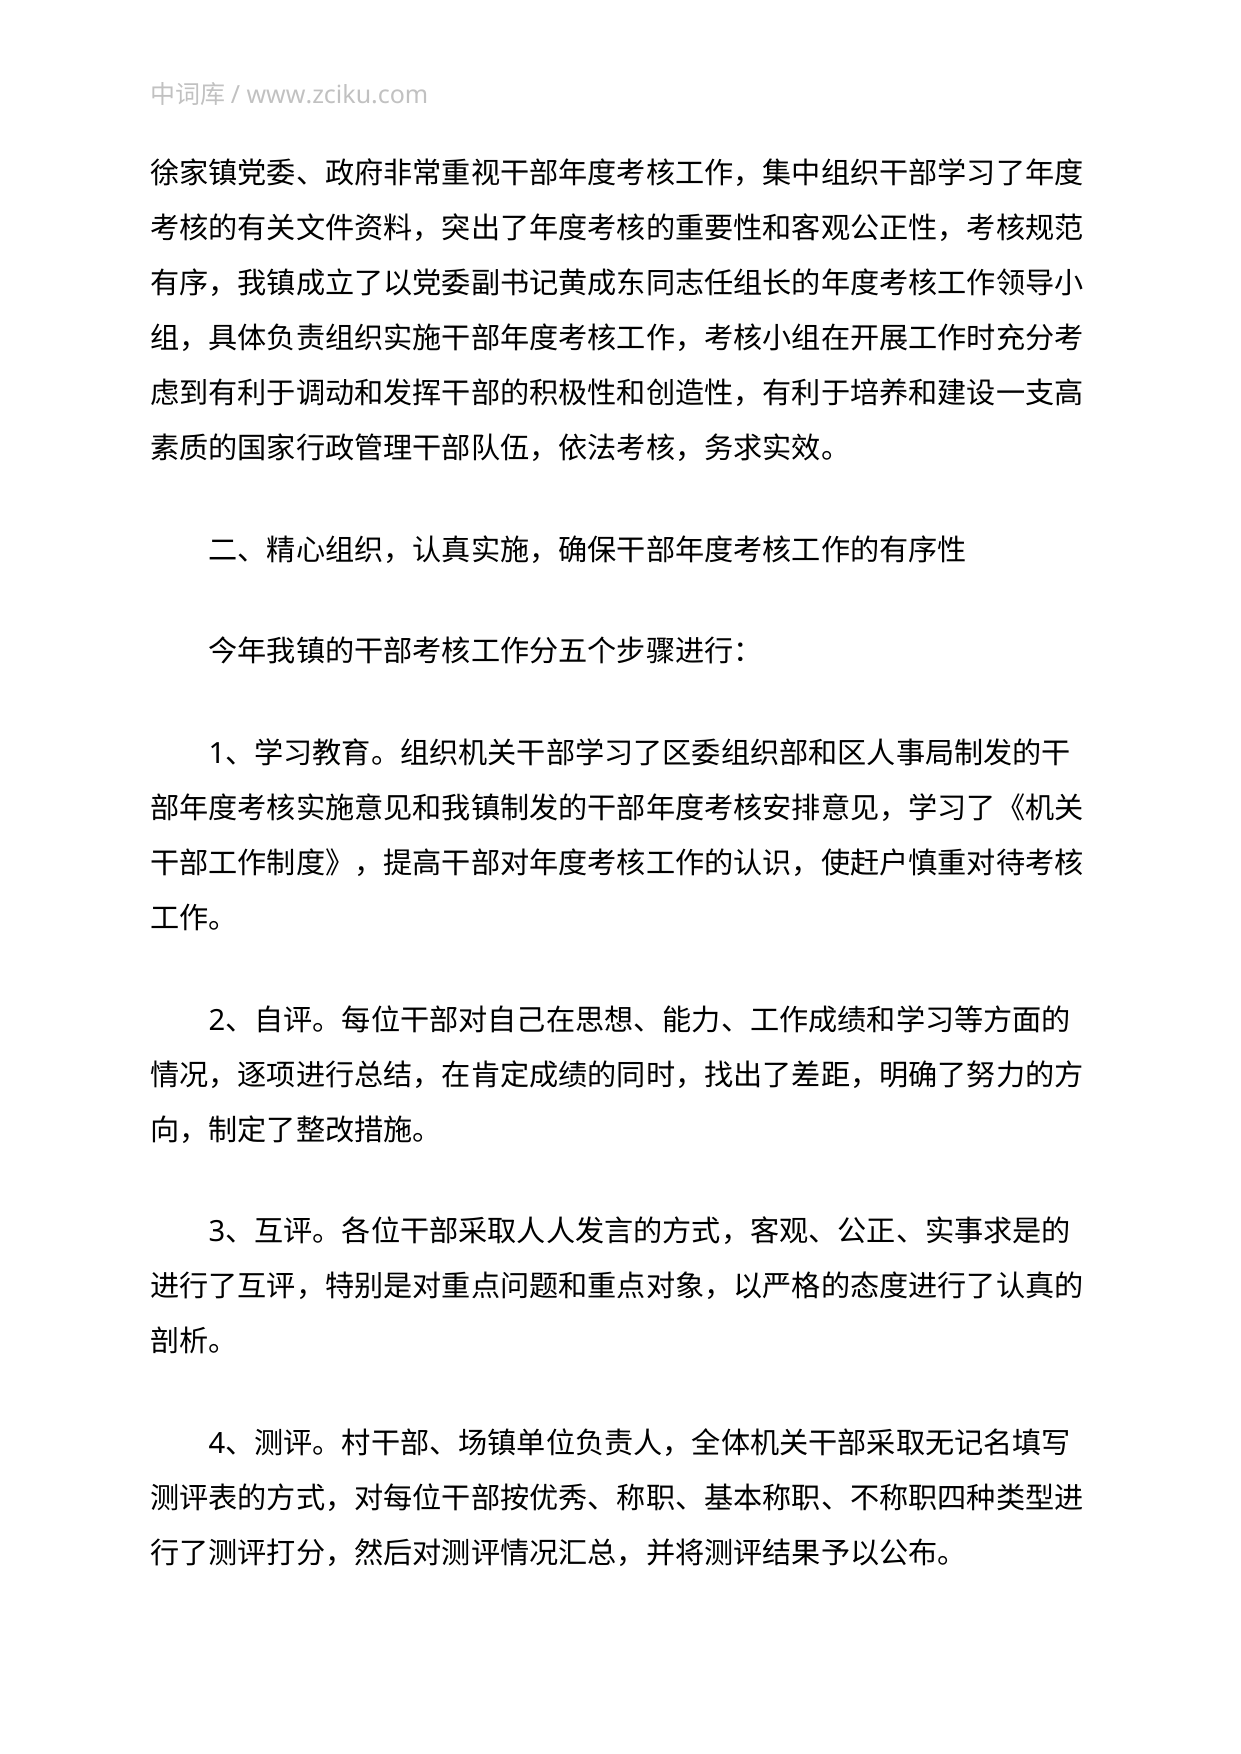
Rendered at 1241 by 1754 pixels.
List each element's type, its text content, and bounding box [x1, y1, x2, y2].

text 今年我镇的干部考核工作分五个步骤进行： [150, 628, 1090, 670]
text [150, 150, 1090, 467]
text 2、自评。每位干部对自己在思想、能力、工作成绩和学习等方面的情况，逐项进行总结，在肯定成绩的同时，找出了差距，明确了努力的方向，制定了整改措施。 [150, 996, 1090, 1148]
text 1、学习教育。组织机关干部学习了区委组织部和区人事局制发的干部年度考核实施意见和我镇制发的干部年度考核安排意见，学习了《机关干部工作制度》，提高干部对年度考核工作的认识，使赶户慎重对待考核工作。 [150, 730, 1090, 937]
text 二、精心组织，认真实施，确保干部年度考核工作的有序性 [150, 526, 1090, 568]
text 3、互评。各位干部采取人人发言的方式，客观、公正、实事求是的进行了互评，特别是对重点问题和重点对象，以严格的态度进行了认真的剖析。 [150, 1208, 1090, 1360]
text 4、测评。村干部、场镇单位负责人，全体机关干部采取无记名填写测评表的方式，对每位干部按优秀、称职、基本称职、不称职四种类型进行了测评打分，然后对测评情况汇总，并将测评结果予以公布。 [150, 1420, 1090, 1572]
